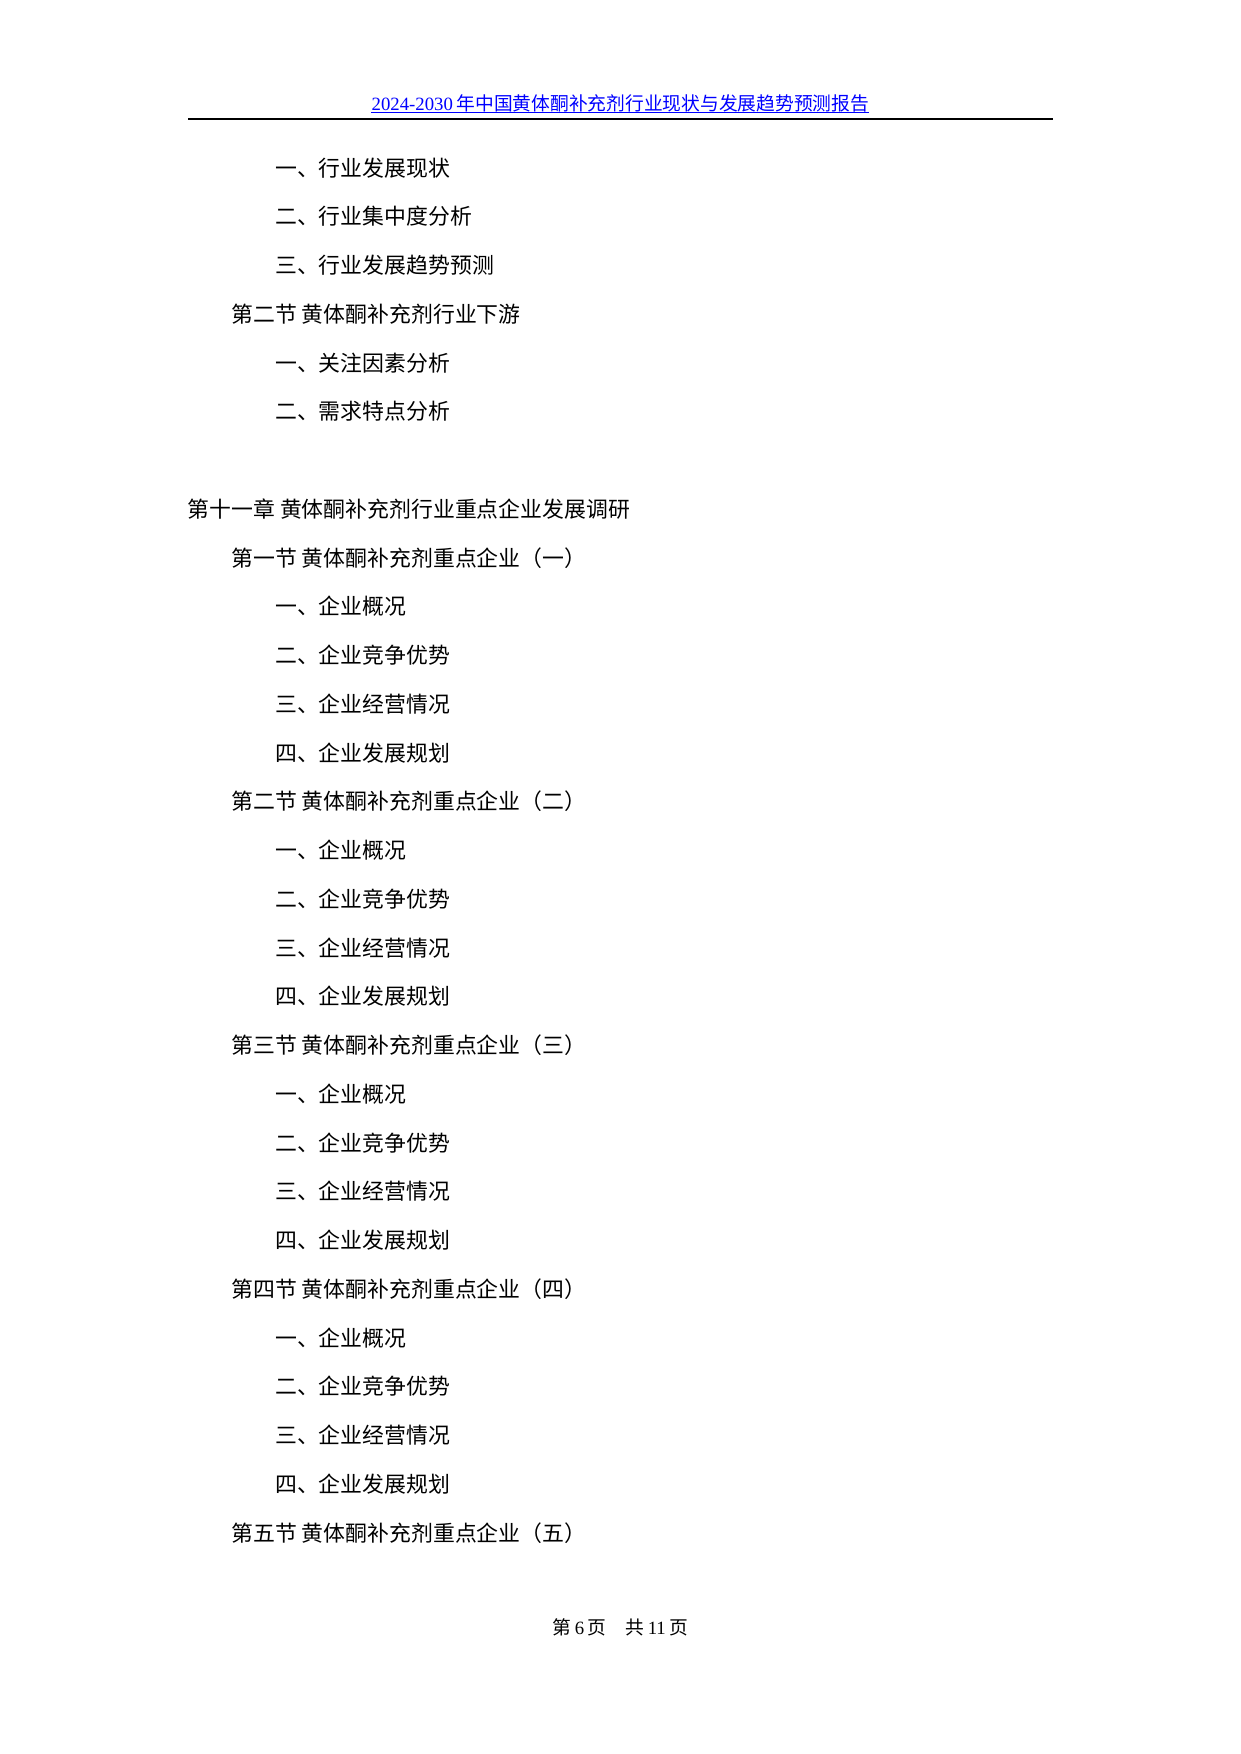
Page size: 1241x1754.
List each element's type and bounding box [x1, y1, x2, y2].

text [187, 150, 1053, 1548]
